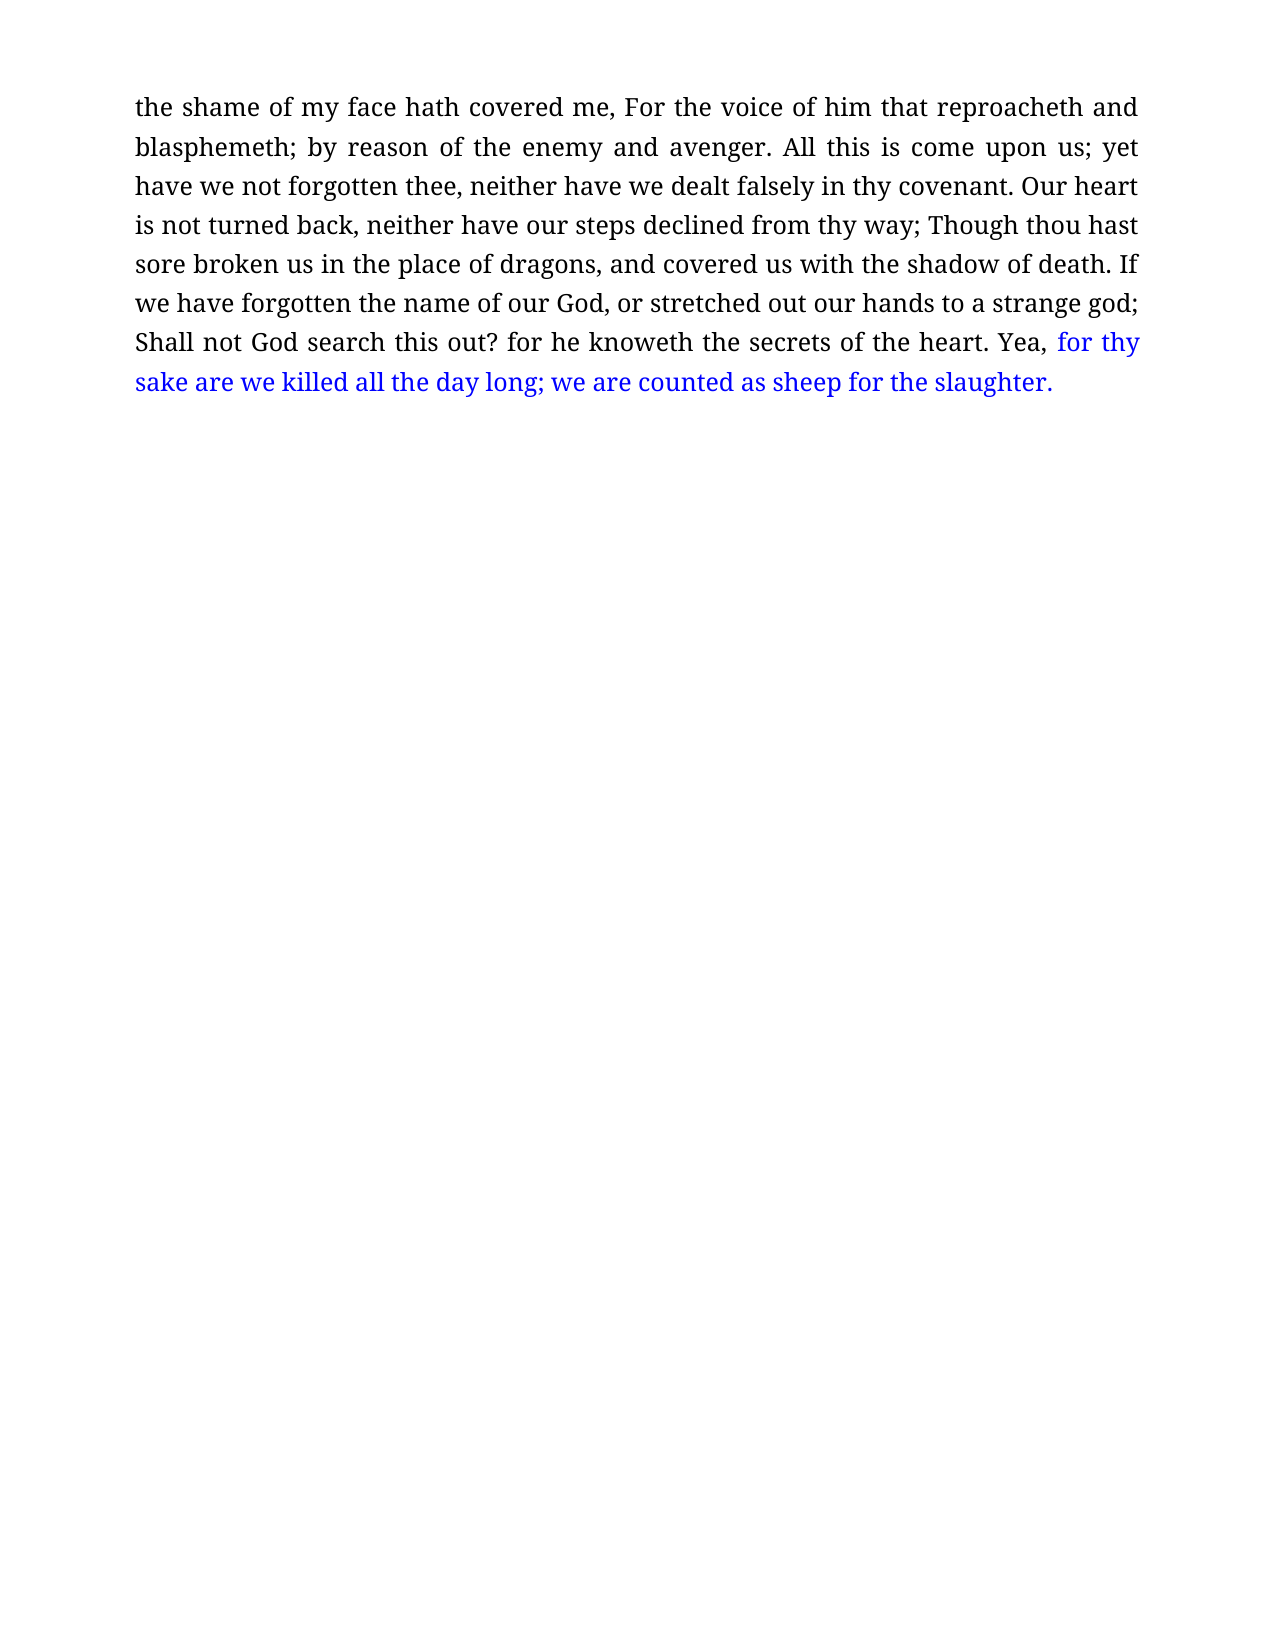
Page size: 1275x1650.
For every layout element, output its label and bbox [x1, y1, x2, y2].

text [135, 90, 1140, 398]
